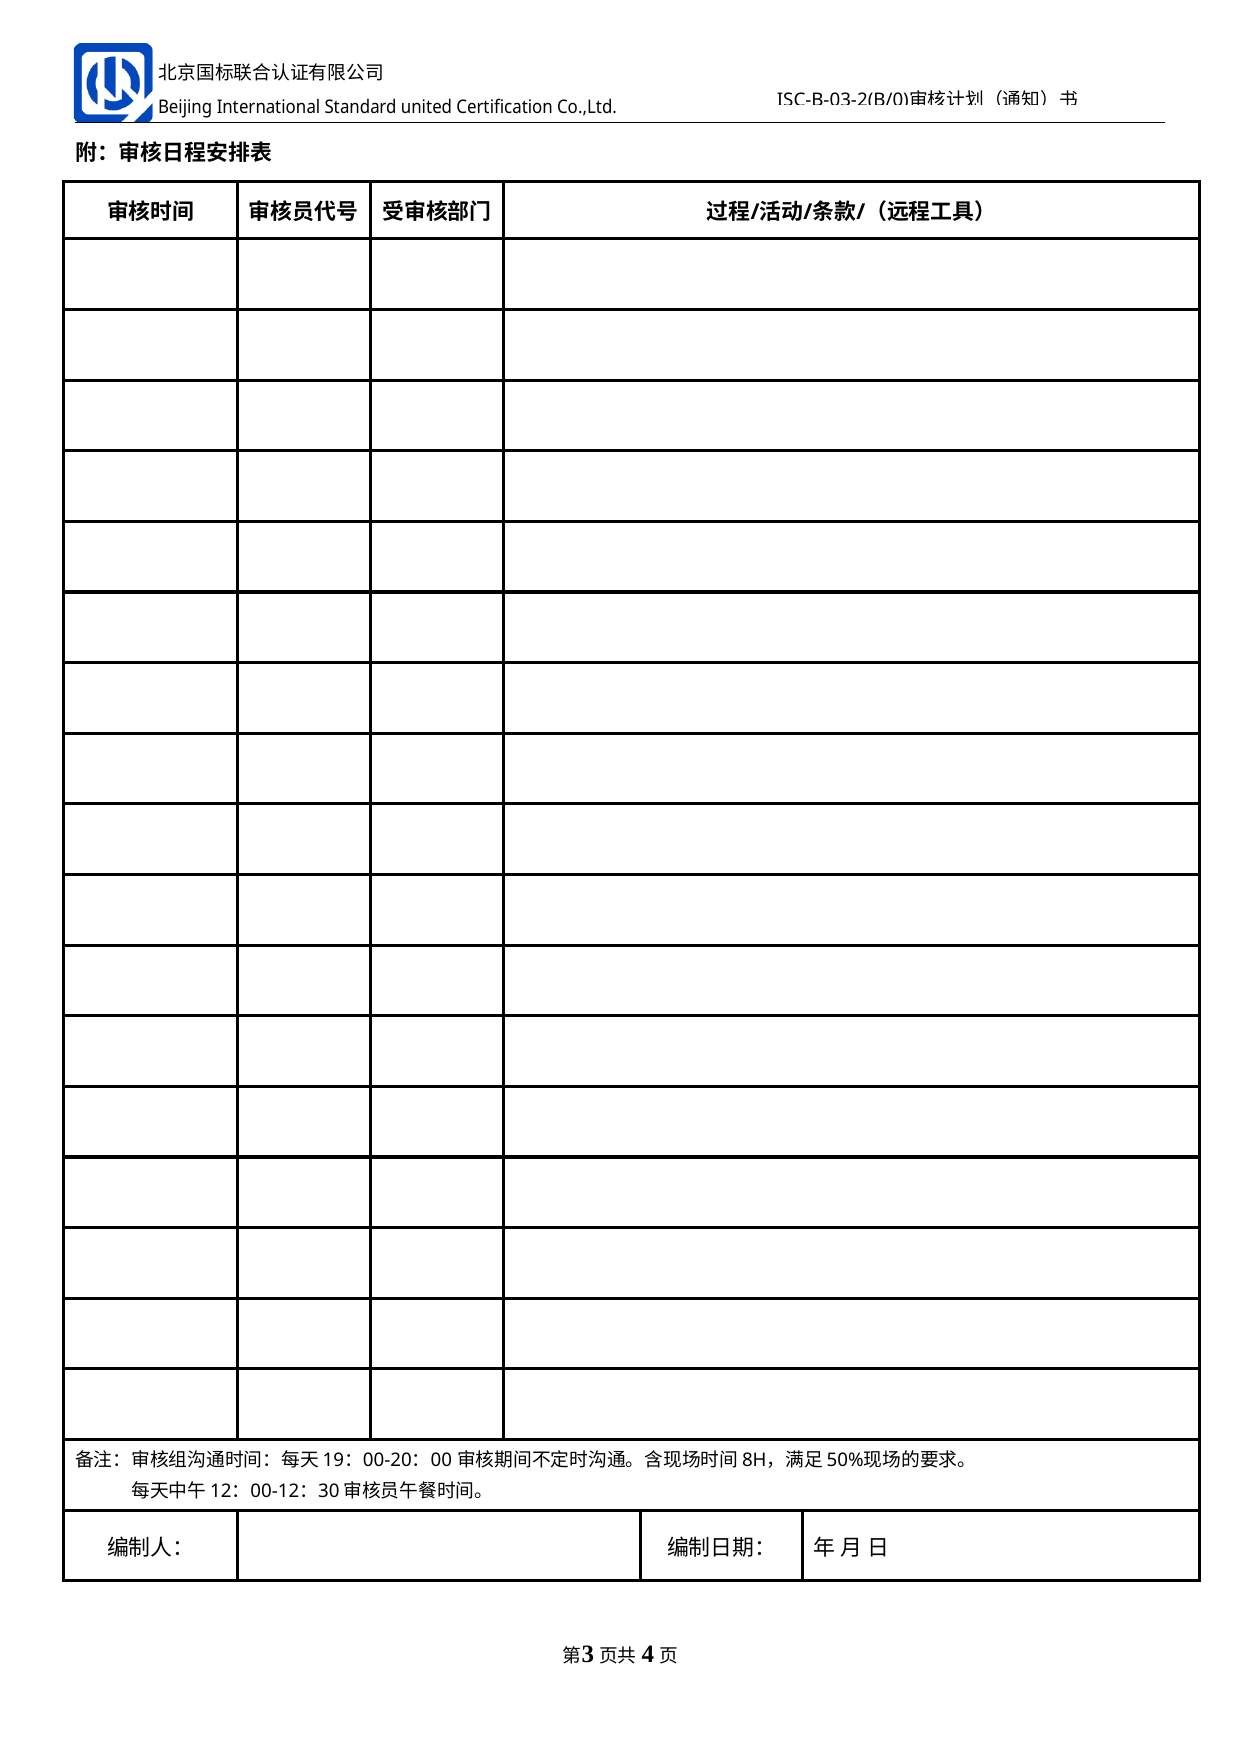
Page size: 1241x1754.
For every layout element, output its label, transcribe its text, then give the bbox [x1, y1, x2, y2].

picture [73, 43, 153, 123]
table_cell [65, 664, 236, 732]
table_cell [505, 382, 1198, 449]
text 附：审核日程安排表 [75, 134, 1165, 168]
table_cell [65, 1088, 236, 1155]
table_cell [65, 1017, 236, 1085]
table_cell [372, 1370, 502, 1438]
table_cell [65, 594, 236, 661]
table_cell [65, 1370, 236, 1438]
table_cell [372, 523, 502, 590]
table_cell [239, 1370, 369, 1438]
table_cell [505, 805, 1198, 873]
table_cell [372, 382, 502, 449]
table_cell [65, 805, 236, 873]
table_cell 年 月 日 [804, 1512, 1198, 1579]
table_cell [372, 452, 502, 520]
table_cell [239, 523, 369, 590]
table_cell 编制人： [65, 1512, 236, 1579]
table_cell [505, 876, 1198, 943]
table_cell [505, 523, 1198, 590]
table_cell [65, 947, 236, 1014]
table_cell [65, 1229, 236, 1297]
table_cell [372, 1159, 502, 1226]
table_cell [372, 1300, 502, 1367]
table_cell [505, 1229, 1198, 1297]
table_cell [505, 735, 1198, 802]
table_cell [239, 1229, 369, 1297]
table_cell [239, 735, 369, 802]
table_cell [239, 452, 369, 520]
table_cell [372, 240, 502, 308]
table_cell [372, 1229, 502, 1297]
table_cell [65, 735, 236, 802]
table_cell [372, 311, 502, 378]
table_cell [239, 1088, 369, 1155]
table_header 审核时间 [65, 183, 236, 237]
table_cell [239, 805, 369, 873]
table_cell [505, 1370, 1198, 1438]
table_cell [505, 1159, 1198, 1226]
table_cell [239, 1159, 369, 1226]
table_cell [372, 735, 502, 802]
table_cell [505, 947, 1198, 1014]
table_cell [65, 523, 236, 590]
table_header 审核员代号 [239, 183, 369, 237]
table_cell [239, 311, 369, 378]
table_cell [505, 1300, 1198, 1367]
table_cell [239, 594, 369, 661]
table_cell [372, 876, 502, 943]
table_cell [239, 876, 369, 943]
table_cell [505, 452, 1198, 520]
table_cell [65, 1300, 236, 1367]
table_cell [65, 876, 236, 943]
table_cell [239, 1300, 369, 1367]
table_cell [372, 594, 502, 661]
table_cell 备注：审核组沟通时间：每天19：00-20：00 审核期间不定时沟通。含现场时间8H，满足50%现场的要求。 每天中午12：00-12：30审核员午餐时间。 [65, 1441, 1198, 1508]
table_cell [372, 947, 502, 1014]
table_cell [239, 1017, 369, 1085]
table_cell [505, 664, 1198, 732]
table_cell [372, 1088, 502, 1155]
table_cell [505, 1088, 1198, 1155]
table_cell [65, 382, 236, 449]
table_cell [65, 240, 236, 308]
table_cell [505, 1017, 1198, 1085]
table_cell [505, 311, 1198, 378]
table_cell [239, 947, 369, 1014]
table_cell [505, 594, 1198, 661]
table_cell [239, 240, 369, 308]
table_cell 编制日期： [642, 1512, 801, 1579]
table_cell [239, 1512, 639, 1579]
table_cell [65, 1159, 236, 1226]
table_header 受审核部门 [372, 183, 502, 237]
table_cell [65, 311, 236, 378]
table_cell [239, 382, 369, 449]
table_header 过程/活动/条款/（远程工具） [505, 183, 1198, 237]
table_cell [239, 664, 369, 732]
table_cell [65, 452, 236, 520]
table_cell [372, 805, 502, 873]
table_cell [505, 240, 1198, 308]
table_cell [372, 664, 502, 732]
table_cell [372, 1017, 502, 1085]
